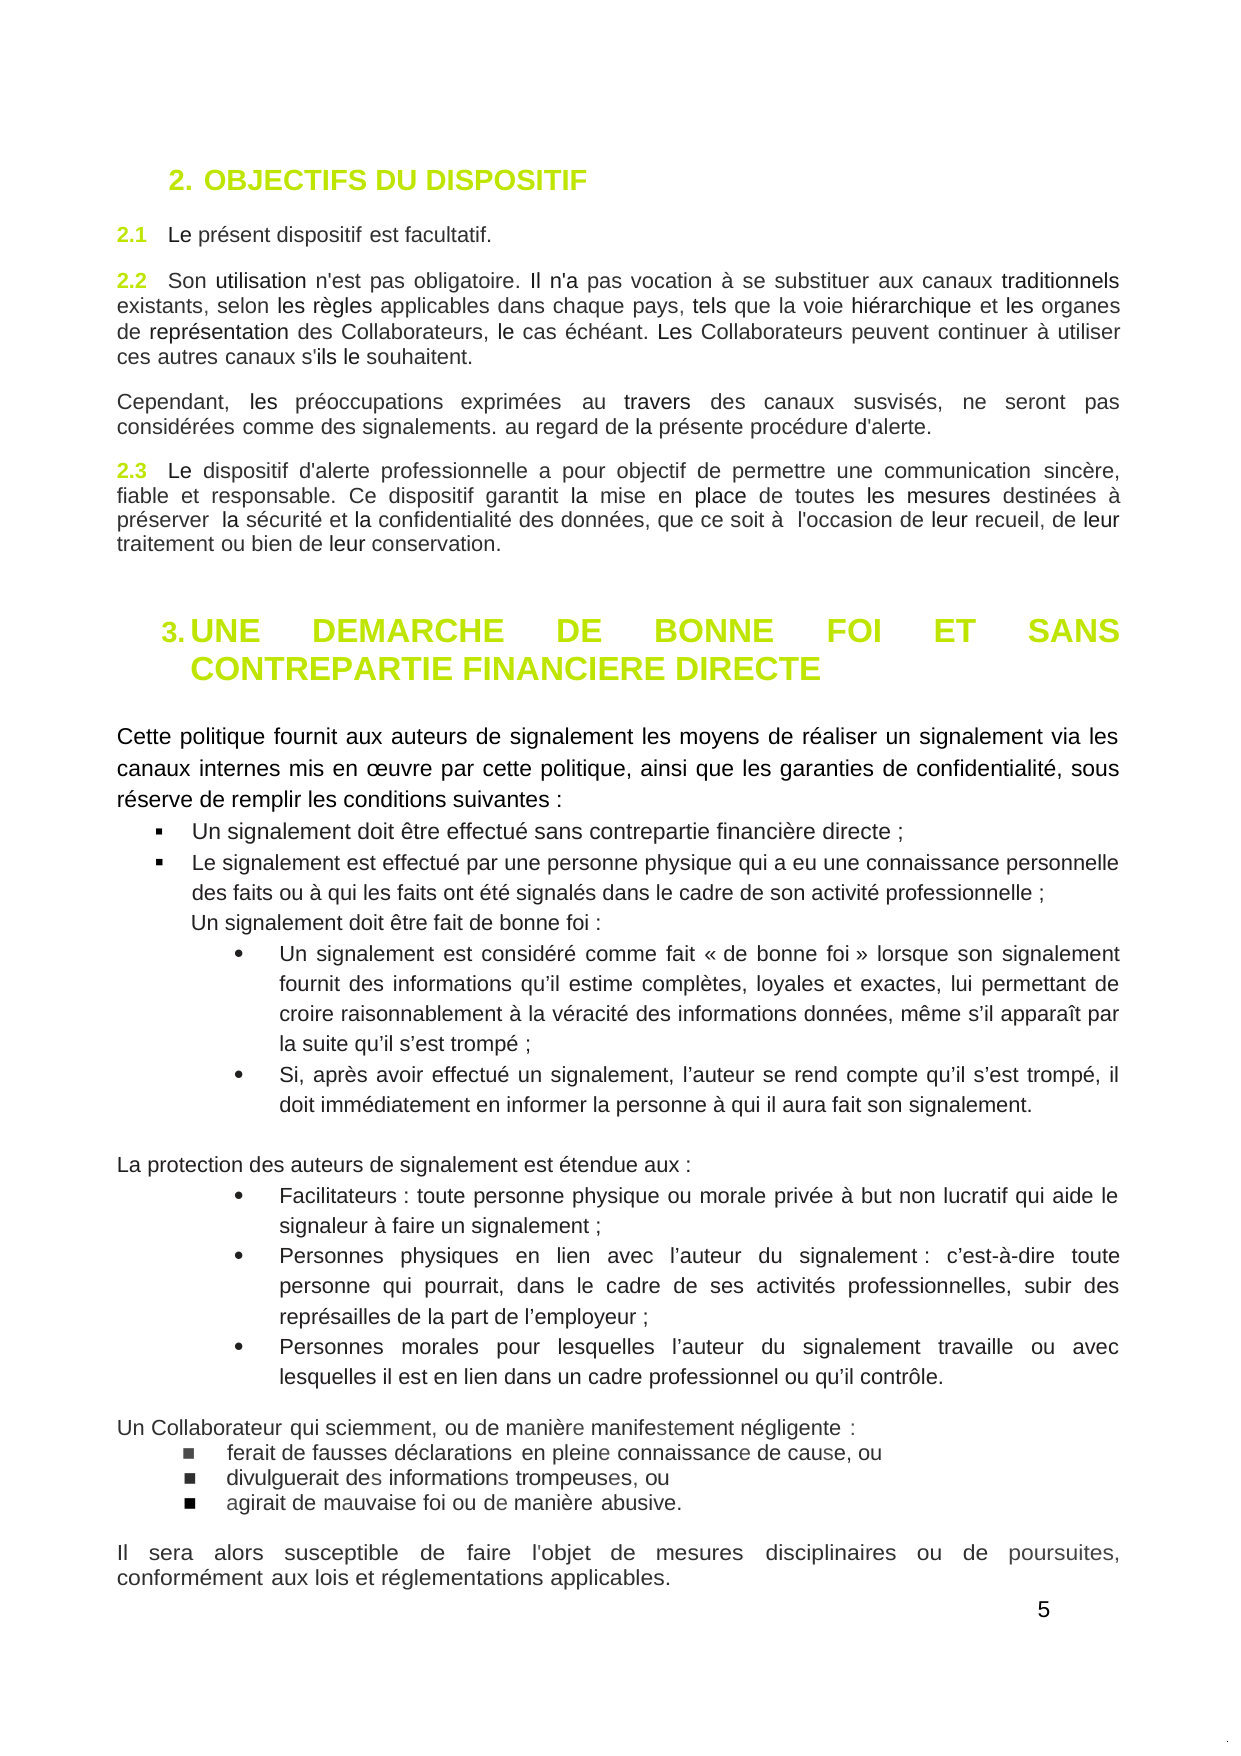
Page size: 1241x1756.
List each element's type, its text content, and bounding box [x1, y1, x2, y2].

list ferait de fausses déclarations en pleine connaissance de cause, ou [182, 1440, 1182, 1465]
subtitle OBJECTIFS DU DISPOSITIF [168, 162, 1182, 196]
list Le signalement est effectué par une personne physique qui a eu une connaissance personnelle des faits ou à qui les faits ont été signalés dans le cadre de son activité professionnelle ; [154, 850, 1120, 905]
list Personnes physiques en lien avec l’auteur du signalement : c’est-à-dire toute personne qui pourrait, dans le cadre de ses activités professionnelles, subir des représailles de la part de l’employeur ; [235, 1243, 1120, 1329]
list Le dispositif d'alerte professionnelle a pour objectif de permettre une communication sincère, fiable et responsable. Ce dispositif garantit la mise en place de toutes les mesures destinées à préserver la sécurité et la confidentialité des données, que ce soit à l'occasion de leur recueil, de leur traitement ou bien de leur conservation. [117, 459, 1120, 557]
list Le présent dispositif est facultatif. [117, 222, 1120, 247]
list Un signalement est considéré comme fait « de bonne foi » lorsque son signalement fournit des informations qu’il estime complètes, loyales et exactes, lui permettant de croire raisonnablement à la véracité des informations données, même s’il apparaît par la suite qu’il s’est trompé ; [235, 941, 1120, 1056]
list Si, après avoir effectué un signalement, l’auteur se rend compte qu’il s’est trompé, il doit immédiatement en informer la personne à qui il aura fait son signalement. [235, 1062, 1120, 1117]
text Un Collaborateur qui sciemment, ou de manière manifestement négligente : [117, 1414, 1120, 1439]
subtitle UNE DEMARCHE DE BONNE FOI ET SANS CONTREPARTIE FINANCIERE DIRECTE [161, 611, 1120, 687]
text Cette politique fournit aux auteurs de signalement les moyens de réaliser un signalement via les canaux internes mis en œuvre par cette politique, ainsi que les garanties de confidentialité, sous réserve de remplir les conditions suivantes : [117, 723, 1120, 813]
text La protection des auteurs de signalement est étendue aux : [117, 1152, 1120, 1178]
text Un signalement doit être fait de bonne foi : [191, 910, 1120, 936]
list Personnes morales pour lesquelles l’auteur du signalement travaille ou avec lesquelles il est en lien dans un cadre professionnel ou qu’il contrôle. [235, 1334, 1120, 1389]
text Il sera alors susceptible de faire l'objet de mesures disciplinaires ou de poursuites, conformément aux lois et réglementations applicables. [117, 1540, 1120, 1590]
list Son utilisation n'est pas obligatoire. Il n'a pas vocation à se substituer aux canaux traditionnels existants, selon les règles applicables dans chaque pays, tels que la voie hiérarchique et les organes de représentation des Collaborateurs, le cas échéant. Les Collaborateurs peuvent continuer à utiliser ces autres canaux s'ils le souhaitent. [117, 268, 1120, 369]
list agirait de mauvaise foi ou de manière abusive. [183, 1490, 1120, 1515]
list Un signalement doit être effectué sans contrepartie financière directe ; [154, 818, 1120, 844]
text Cependant, les préoccupations exprimées au travers des canaux susvisés, ne seront pas considérées comme des signalements. au regard de la présente procédure d'alerte. [117, 389, 1120, 439]
list divulguerait des informations trompeuses, ou [183, 1465, 1182, 1490]
list Facilitateurs : toute personne physique ou morale privée à but non lucratif qui aide le signaleur à faire un signalement ; [235, 1183, 1120, 1238]
